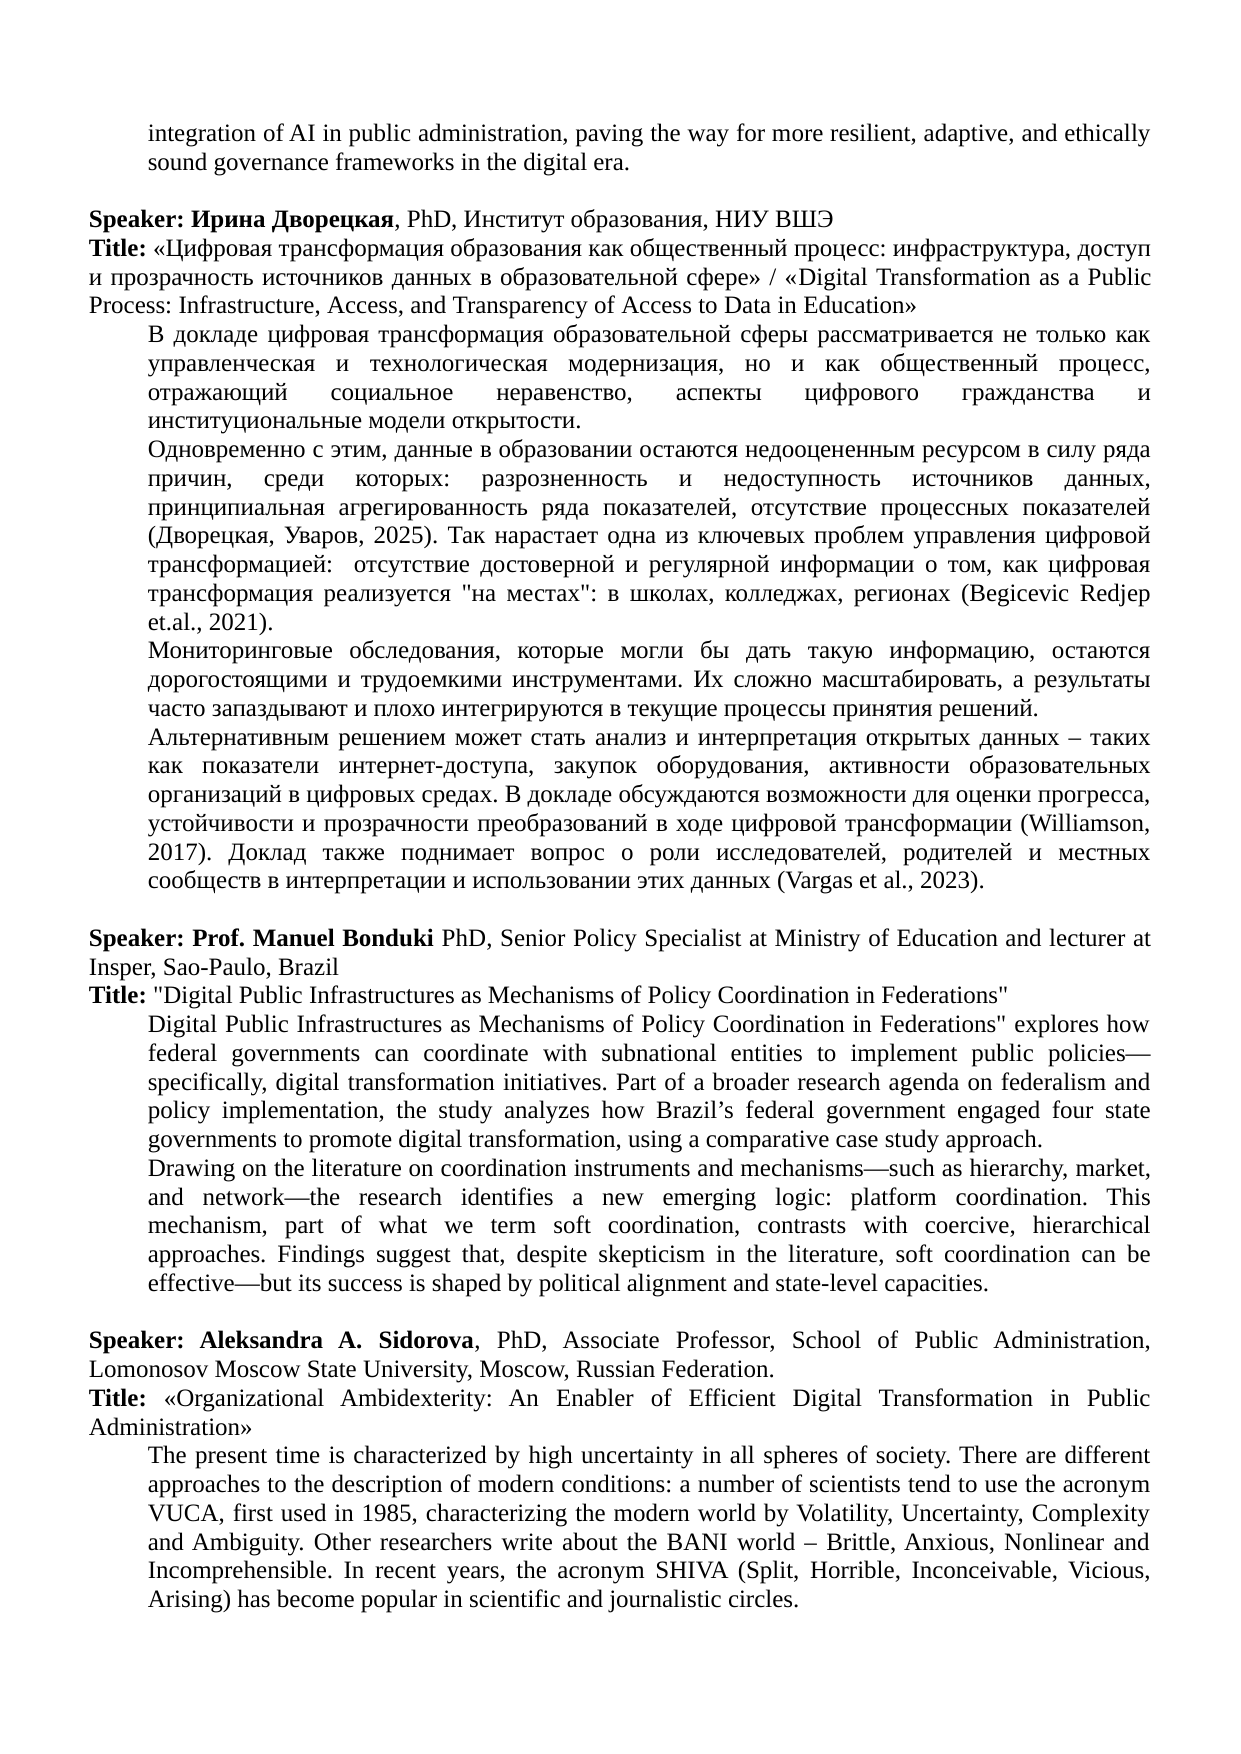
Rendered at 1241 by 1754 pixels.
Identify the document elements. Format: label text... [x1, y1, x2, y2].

text Speaker: Aleksandra A. Sidorova, PhD, Associate Professor, School of Public Administration, Lomonosov Moscow State University, Moscow, Russian Federation. [89, 1326, 1152, 1383]
text Title: "Digital Public Infrastructures as Mechanisms of Policy Coordination in Federations" [89, 981, 1152, 1009]
text Мониторинговые обследования, которые могли бы дать такую информацию, остаются дорогостоящими и трудоемкими инструментами. Их сложно масштабировать, а результаты часто запаздывают и плохо интегрируются в текущие процессы принятия решений. [148, 636, 1152, 722]
text Speaker: Prof. Manuel Bonduki PhD, Senior Policy Specialist at Ministry of Education and lecturer at Insper, Sao-Paulo, Brazil [89, 923, 1152, 981]
text Title: «Organizational Ambidexterity: An Enabler of Efficient Digital Transformation in Public Administration» [89, 1383, 1152, 1441]
text В докладе цифровая трансформация образовательной сферы рассматривается не только как управленческая и технологическая модернизация, но и как общественный процесс, отражающий социальное неравенство, аспекты цифрового гражданства и институциональные модели открытости. [148, 319, 1152, 434]
text The present time is characterized by high uncertainty in all spheres of society. There are different approaches to the description of modern conditions: a number of scientists tend to use the acronym VUCA, first used in 1985, characterizing the modern world by Volatility, Uncertainty, Complexity and Ambiguity. Other researchers write about the BANI world – Brittle, Anxious, Nonlinear and Incomprehensible. In recent years, the acronym SHIVA (Split, Horrible, Inconceivable, Vicious, Arising) has become popular in scientific and journalistic circles. [148, 1441, 1152, 1613]
text Альтернативным решением может стать анализ и интерпретация открытых данных – таких как показатели интернет-доступа, закупок оборудования, активности образовательных организаций в цифровых средах. В докладе обсуждаются возможности для оценки прогресса, устойчивости и прозрачности преобразований в ходе цифровой трансформации (Williamson, 2017). Доклад также поднимает вопрос о роли исследователей, родителей и местных сообществ в интерпретации и использовании этих данных (Vargas et al., 2023). [148, 722, 1152, 894]
text Title: «Цифровая трансформация образования как общественный процесс: инфраструктура, доступ и прозрачность источников данных в образовательной сфере» / «Digital Transformation as a Public Process: Infrastructure, Access, and Transparency of Access to Data in Education» [89, 233, 1152, 319]
text Одновременно с этим, данные в образовании остаются недооцененным ресурсом в силу ряда причин, среди которых: разрозненность и недоступность источников данных, принципиальная агрегированность ряда показателей, отсутствие процессных показателей (Дворецкая, Уваров, 2025). Так нарастает одна из ключевых проблем управления цифровой трансформацией: отсутствие достоверной и регулярной информации о том, как цифровая трансформация реализуется "на местах": в школах, колледжах, регионах (Begicevic Redjep et.al., 2021). [148, 434, 1152, 636]
text Drawing on the literature on coordination instruments and mechanisms—such as hierarchy, market, and network—the research identifies a new emerging logic: platform coordination. This mechanism, part of what we term soft coordination, contrasts with coercive, hierarchical approaches. Findings suggest that, despite skepticism in the literature, soft coordination can be effective—but its success is shaped by political alignment and state-level capacities. [148, 1153, 1152, 1297]
text Digital Public Infrastructures as Mechanisms of Policy Coordination in Federations" explores how federal governments can coordinate with subnational entities to implement public policies—specifically, digital transformation initiatives. Part of a broader research agenda on federalism and policy implementation, the study analyzes how Brazil’s federal government engaged four state governments to promote digital transformation, using a comparative case study approach. [148, 1009, 1152, 1153]
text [148, 118, 1152, 176]
text Speaker: Ирина Дворецкая, PhD, Институт образования, НИУ ВШЭ [89, 204, 1152, 233]
